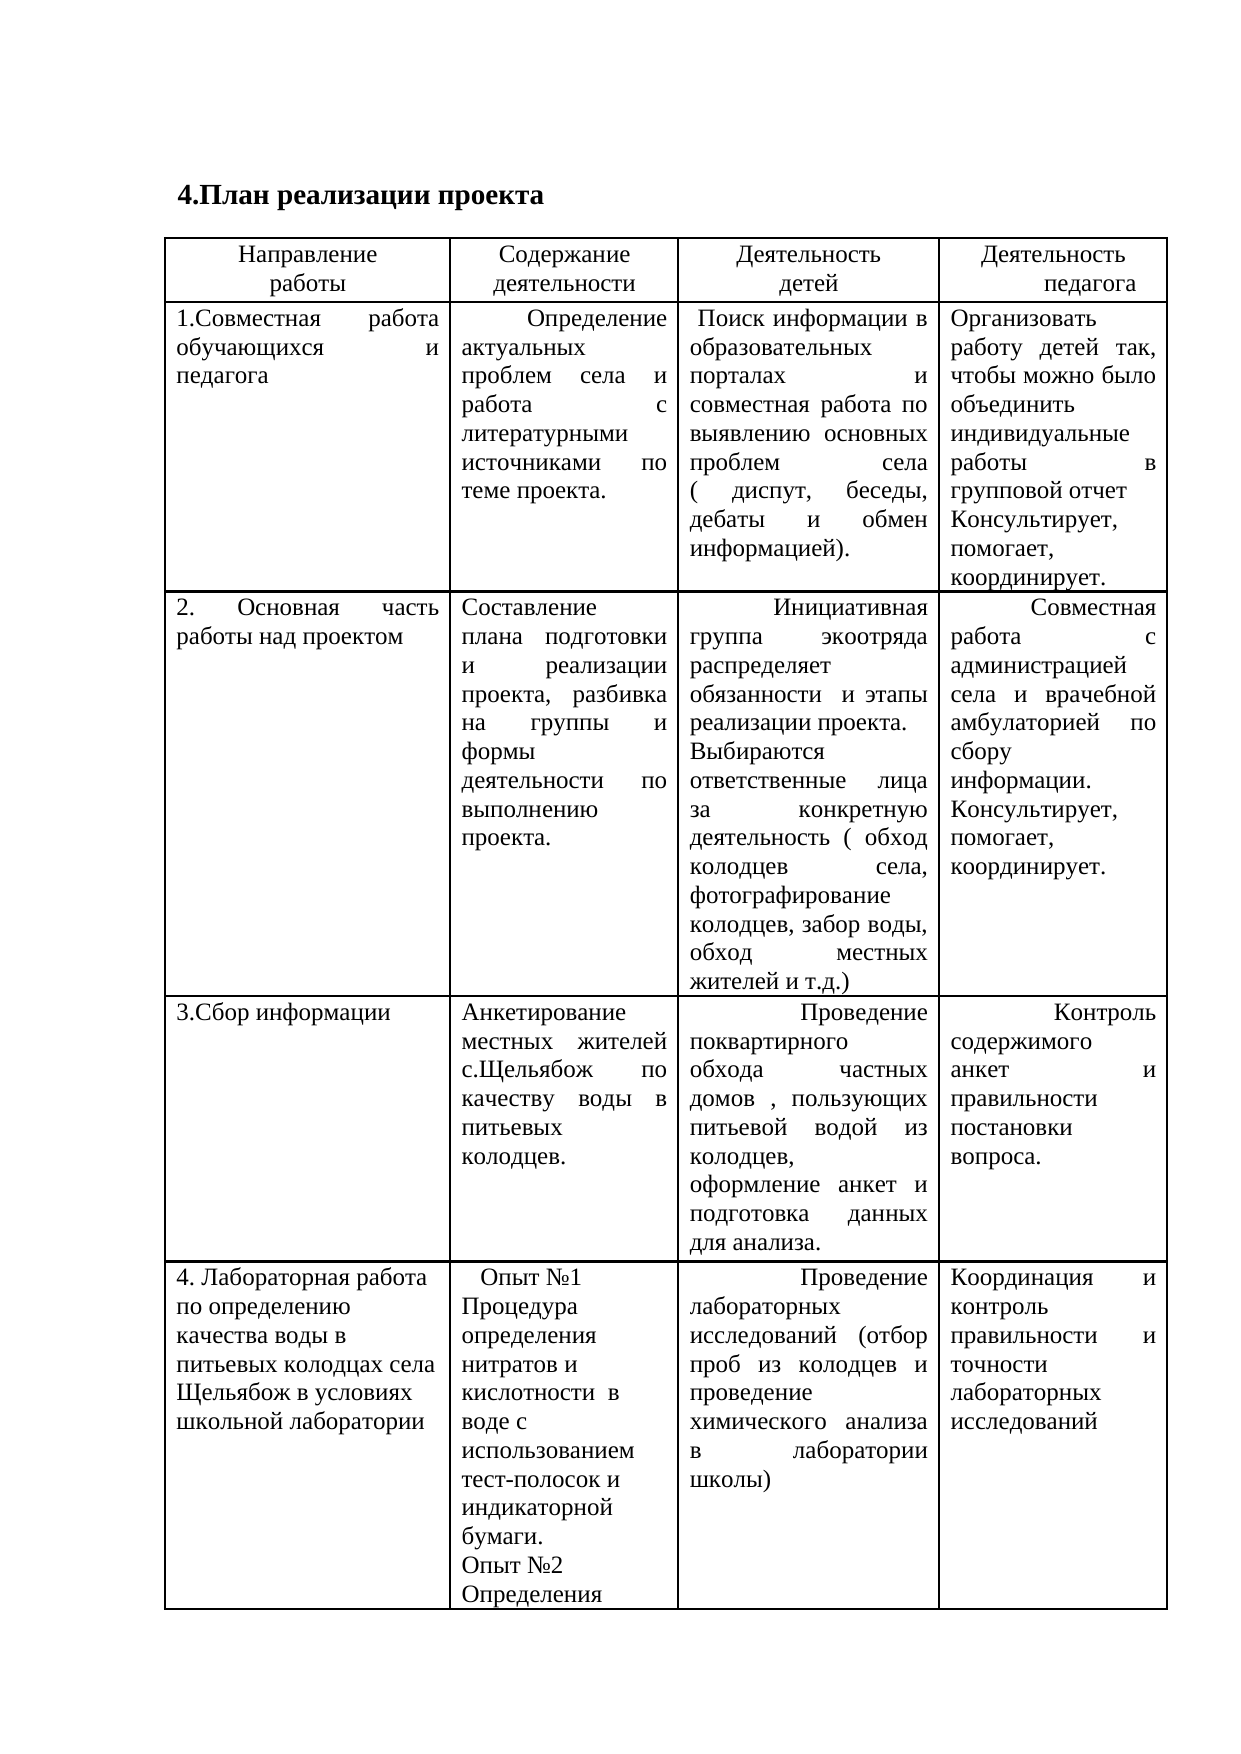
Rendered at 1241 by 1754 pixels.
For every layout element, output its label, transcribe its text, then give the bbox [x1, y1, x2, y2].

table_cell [166, 1263, 449, 1607]
table_cell Анкетирование местных жителей с.Щельябож по качеству воды в питьевых колодцев. [451, 997, 677, 1260]
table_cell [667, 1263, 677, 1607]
table_cell Проведение поквартирного обхода частных домов , пользующих питьевой водой из колодцев, оформление анкет и подготовка данных для анализа. [679, 997, 938, 1260]
table_cell 2. Основная часть работы над проектом [166, 593, 449, 995]
table_header Направление работы [166, 239, 449, 301]
table_cell Инициативная группа экоотряда распределяет обязанности и этапы реализации проекта. Выбираются ответственные лица за конкретную деятельность ( обход колодцев села, фотографирование колодцев, забор воды, обход местных жителей и т.д.) [679, 593, 938, 995]
table_header Содержание деятельности [451, 239, 677, 301]
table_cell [940, 1263, 1166, 1607]
table_cell Составление плана подготовки и реализации проекта, разбивка на группы и формы деятельности по выполнению проекта. [451, 593, 677, 995]
table_header Деятельность детей [679, 239, 938, 301]
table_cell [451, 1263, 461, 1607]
table_cell Организовать работу детей так, чтобы можно было объединить индивидуальные работы в групповой отчет Консультирует, помогает, координирует. [940, 303, 1166, 590]
table_cell 1.Совместная работа обучающихся и педагога [166, 303, 449, 590]
table_cell Совместная работа с администрацией села и врачебной амбулаторией по сбору информации. Консультирует, помогает, координирует. [940, 593, 1166, 995]
table_cell Определение актуальных проблем села и работа с литературными источниками по теме проекта. [451, 303, 677, 590]
table_cell Поиск информации в образовательных порталах и совместная работа по выявлению основных проблем села ( диспут, беседы, дебаты и обмен информацией). [679, 303, 938, 590]
table_cell Контроль содержимого анкет и правильности постановки вопроса. [940, 997, 1166, 1260]
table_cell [679, 1263, 938, 1607]
table_header Деятельность педагога [940, 239, 1166, 301]
text 4.План реализации проекта [177, 177, 1152, 211]
table_cell 3.Сбор информации [166, 997, 449, 1260]
